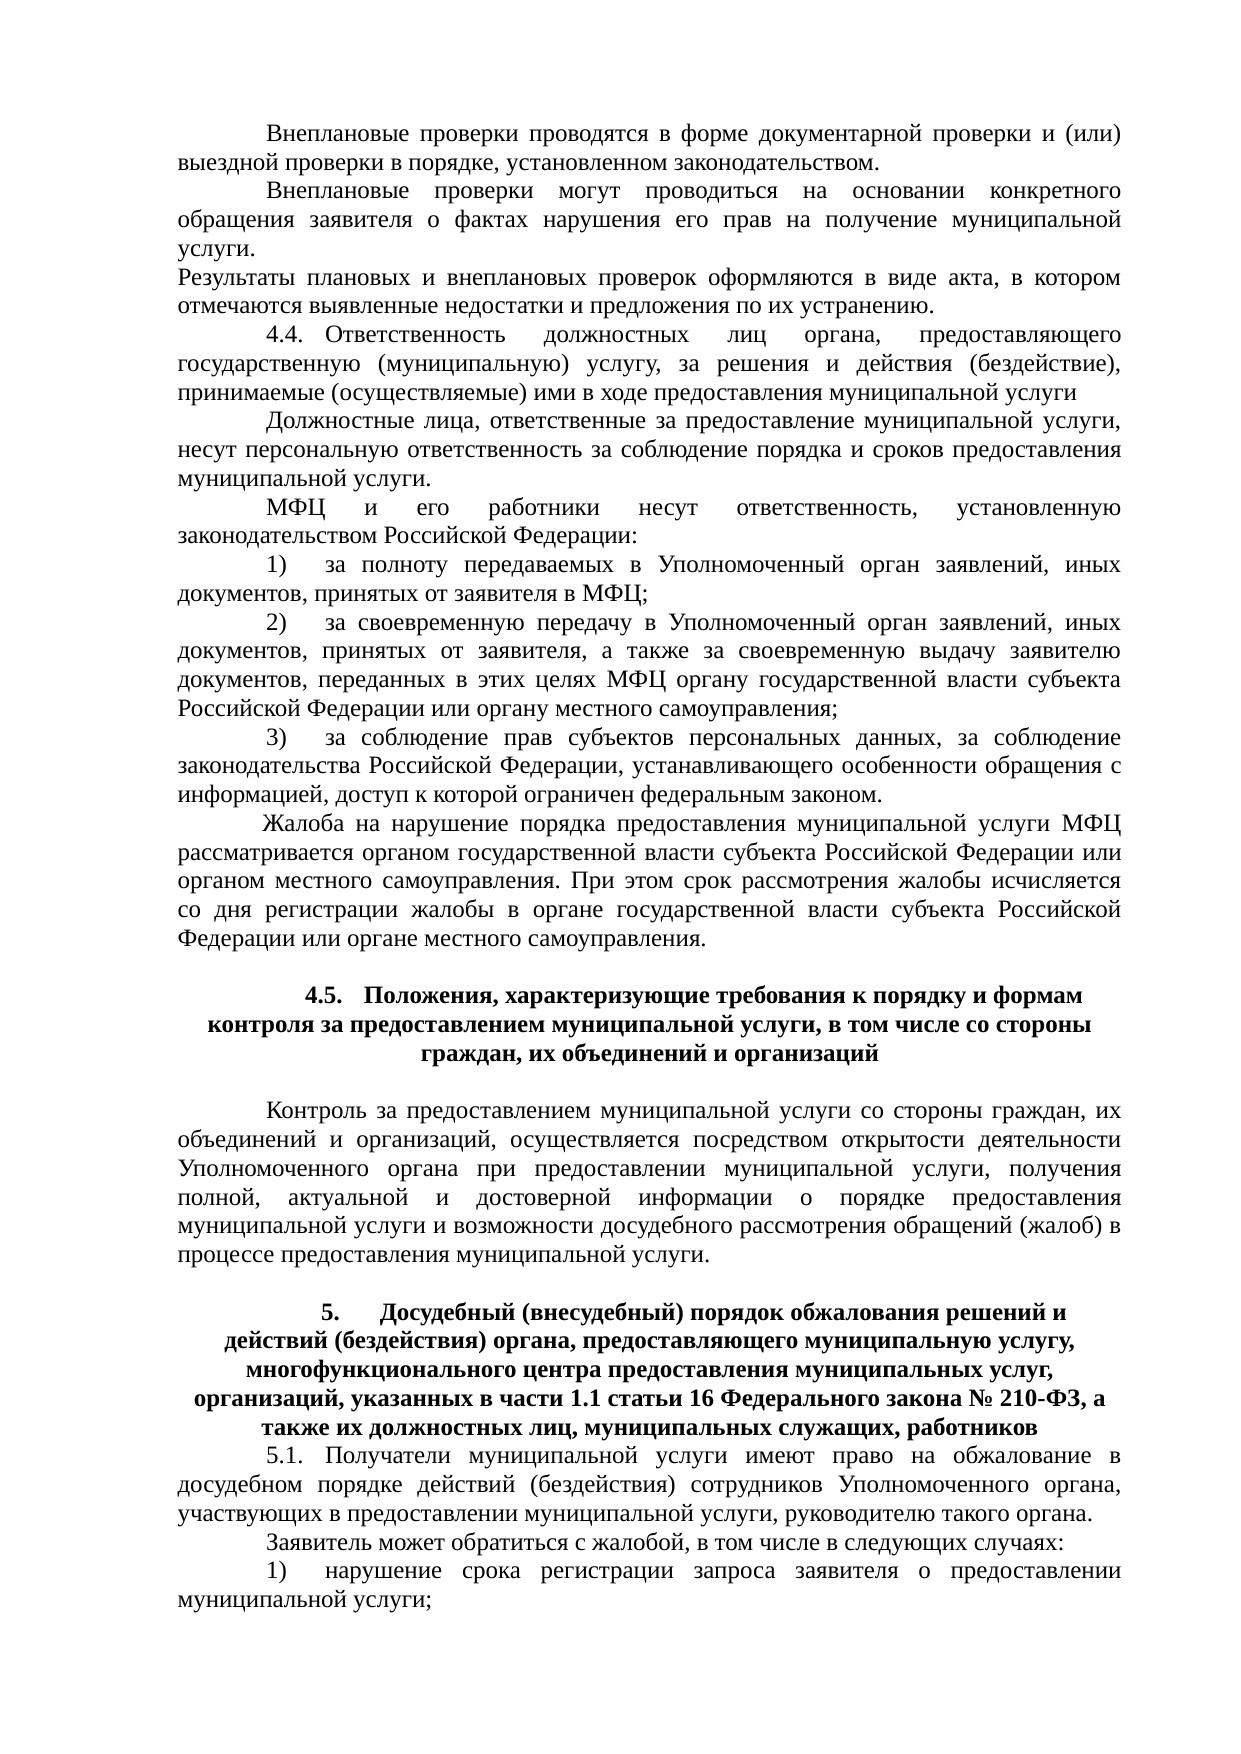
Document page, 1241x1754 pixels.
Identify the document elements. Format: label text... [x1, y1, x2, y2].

text 5.1. Получатели муниципальной услуги имеют право на обжалование в досудебном порядке действий (бездействия) сотрудников Уполномоченного органа, участвующих в предоставлении муниципальной услуги, руководителю такого органа. [177, 1441, 1122, 1527]
text 3) за соблюдение прав субъектов персональных данных, за соблюдение законодательства Российской Федерации, устанавливающего особенности обращения с информацией, доступ к которой ограничен федеральным законом. [177, 722, 1122, 808]
text Контроль за предоставлением муниципальной услуги со стороны граждан, их объединений и организаций, осуществляется посредством открытости деятельности Уполномоченного органа при предоставлении муниципальной услуги, получения полной, актуальной и достоверной информации о порядке предоставления муниципальной услуги и возможности досудебного рассмотрения обращений (жалоб) в процессе предоставления муниципальной услуги. [177, 1096, 1122, 1268]
text 1) за полноту передаваемых в Уполномоченный орган заявлений, иных документов, принятых от заявителя в МФЦ; [177, 549, 1122, 607]
text Заявитель может обратиться с жалобой, в том числе в следующих случаях: [177, 1527, 1122, 1556]
text 1) нарушение срока регистрации запроса заявителя о предоставлении муниципальной услуги; [177, 1556, 1122, 1613]
text Жалоба на нарушение порядка предоставления муниципальной услуги МФЦ рассматривается органом государственной власти субъекта Российской Федерации или органом местного самоуправления. При этом срок рассмотрения жалобы исчисляется со дня регистрации жалобы в органе государственной власти субъекта Российской Федерации или органе местного самоуправления. [177, 808, 1122, 952]
text Внеплановые проверки могут проводиться на основании конкретного обращения заявителя о фактах нарушения его прав на получение муниципальной услуги. [177, 176, 1122, 262]
text 5. Досудебный (внесудебный) порядок обжалования решений и действий (бездействия) органа, предоставляющего муниципальную услугу, многофункционального центра предоставления муниципальных услуг, организаций, указанных в части 1.1 статьи 16 Федерального закона № 210-ФЗ, а также их должностных лиц, муниципальных служащих, работников [177, 1297, 1122, 1441]
text Должностные лица, ответственные за предоставление муниципальной услуги, несут персональную ответственность за соблюдение порядка и сроков предоставления муниципальной услуги. [177, 406, 1122, 492]
text 4.4. Ответственность должностных лиц органа, предоставляющего государственную (муниципальную) услугу, за решения и действия (бездействие), принимаемые (осуществляемые) ими в ходе предоставления муниципальной услуги [177, 319, 1122, 406]
text Внеплановые проверки проводятся в форме документарной проверки и (или) выездной проверки в порядке, установленном законодательством. [177, 118, 1122, 176]
text Результаты плановых и внеплановых проверок оформляются в виде акта, в котором отмечаются выявленные недостатки и предложения по их устранению. [177, 262, 1122, 319]
text 2) за своевременную передачу в Уполномоченный орган заявлений, иных документов, принятых от заявителя, а также за своевременную выдачу заявителю документов, переданных в этих целях МФЦ органу государственной власти субъекта Российской Федерации или органу местного самоуправления; [177, 607, 1122, 722]
text МФЦ и его работники несут ответственность, установленную законодательством Российской Федерации: [177, 492, 1122, 549]
text 4.5. Положения, характеризующие требования к порядку и формам контроля за предоставлением муниципальной услуги, в том числе со стороны граждан, их объединений и организаций [177, 981, 1122, 1067]
